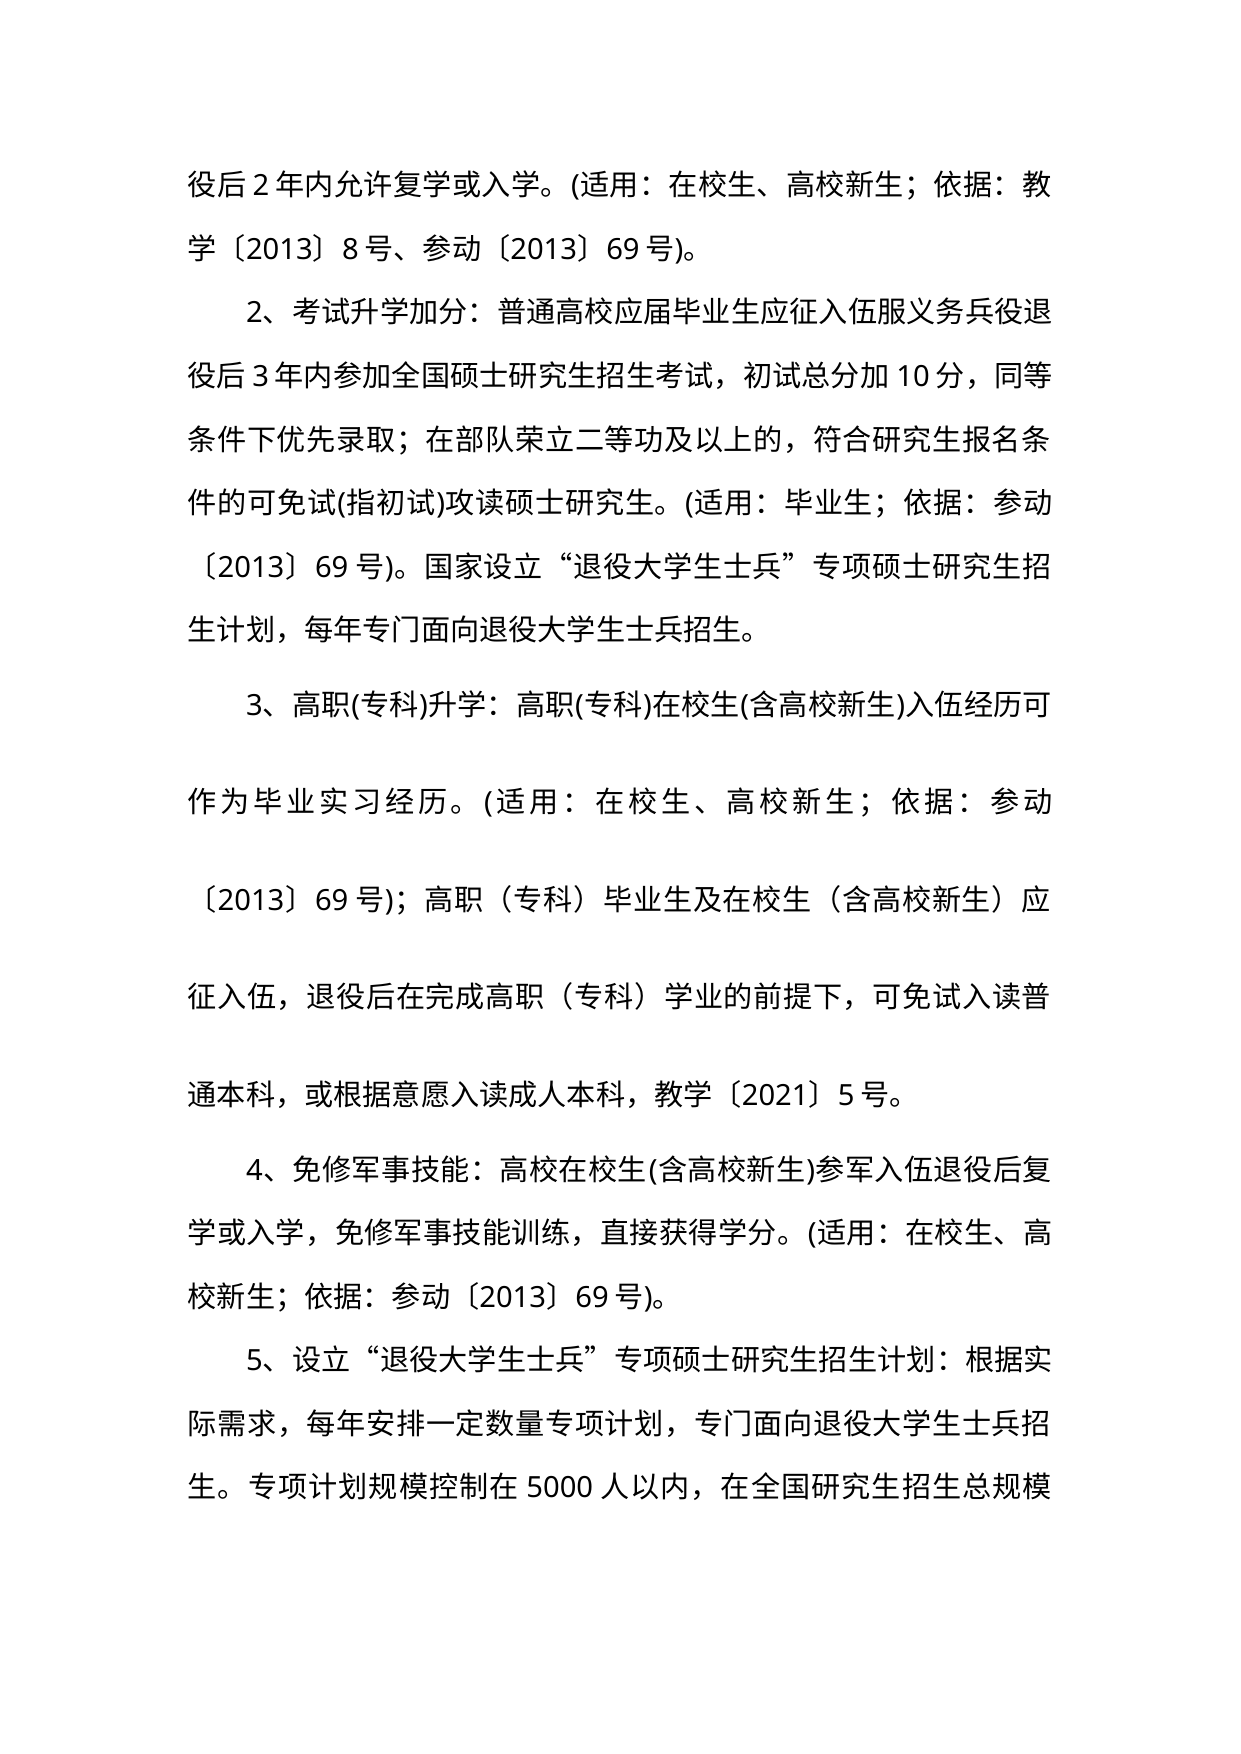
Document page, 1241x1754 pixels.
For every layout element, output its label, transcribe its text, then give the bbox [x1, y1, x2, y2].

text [187, 162, 1053, 268]
text 2、考试升学加分：普通高校应届毕业生应征入伍服义务兵役退役后3年内参加全国硕士研究生招生考试，初试总分加10分，同等条件下优先录取；在部队荣立二等功及以上的，符合研究生报名条件的可免试(指初试)攻读硕士研究生。(适用：毕业生；依据：参动〔2013〕69号)。国家设立“退役大学生士兵”专项硕士研究生招生计划，每年专门面向退役大学生士兵招生。 [187, 289, 1053, 649]
text 4、免修军事技能：高校在校生(含高校新生)参军入伍退役后复学或入学，免修军事技能训练，直接获得学分。(适用：在校生、高校新生；依据：参动〔2013〕69号)。 [187, 1146, 1053, 1316]
text 3、高职(专科)升学：高职(专科)在校生(含高校新生)入伍经历可作为毕业实习经历。(适用：在校生、高校新生；依据：参动〔2013〕69号)；高职（专科）毕业生及在校生（含高校新生）应征入伍，退役后在完成高职（专科）学业的前提下，可免试入读普通本科，或根据意愿入读成人本科，教学〔2021〕5号。 [187, 670, 1053, 1125]
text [187, 1337, 1053, 1506]
